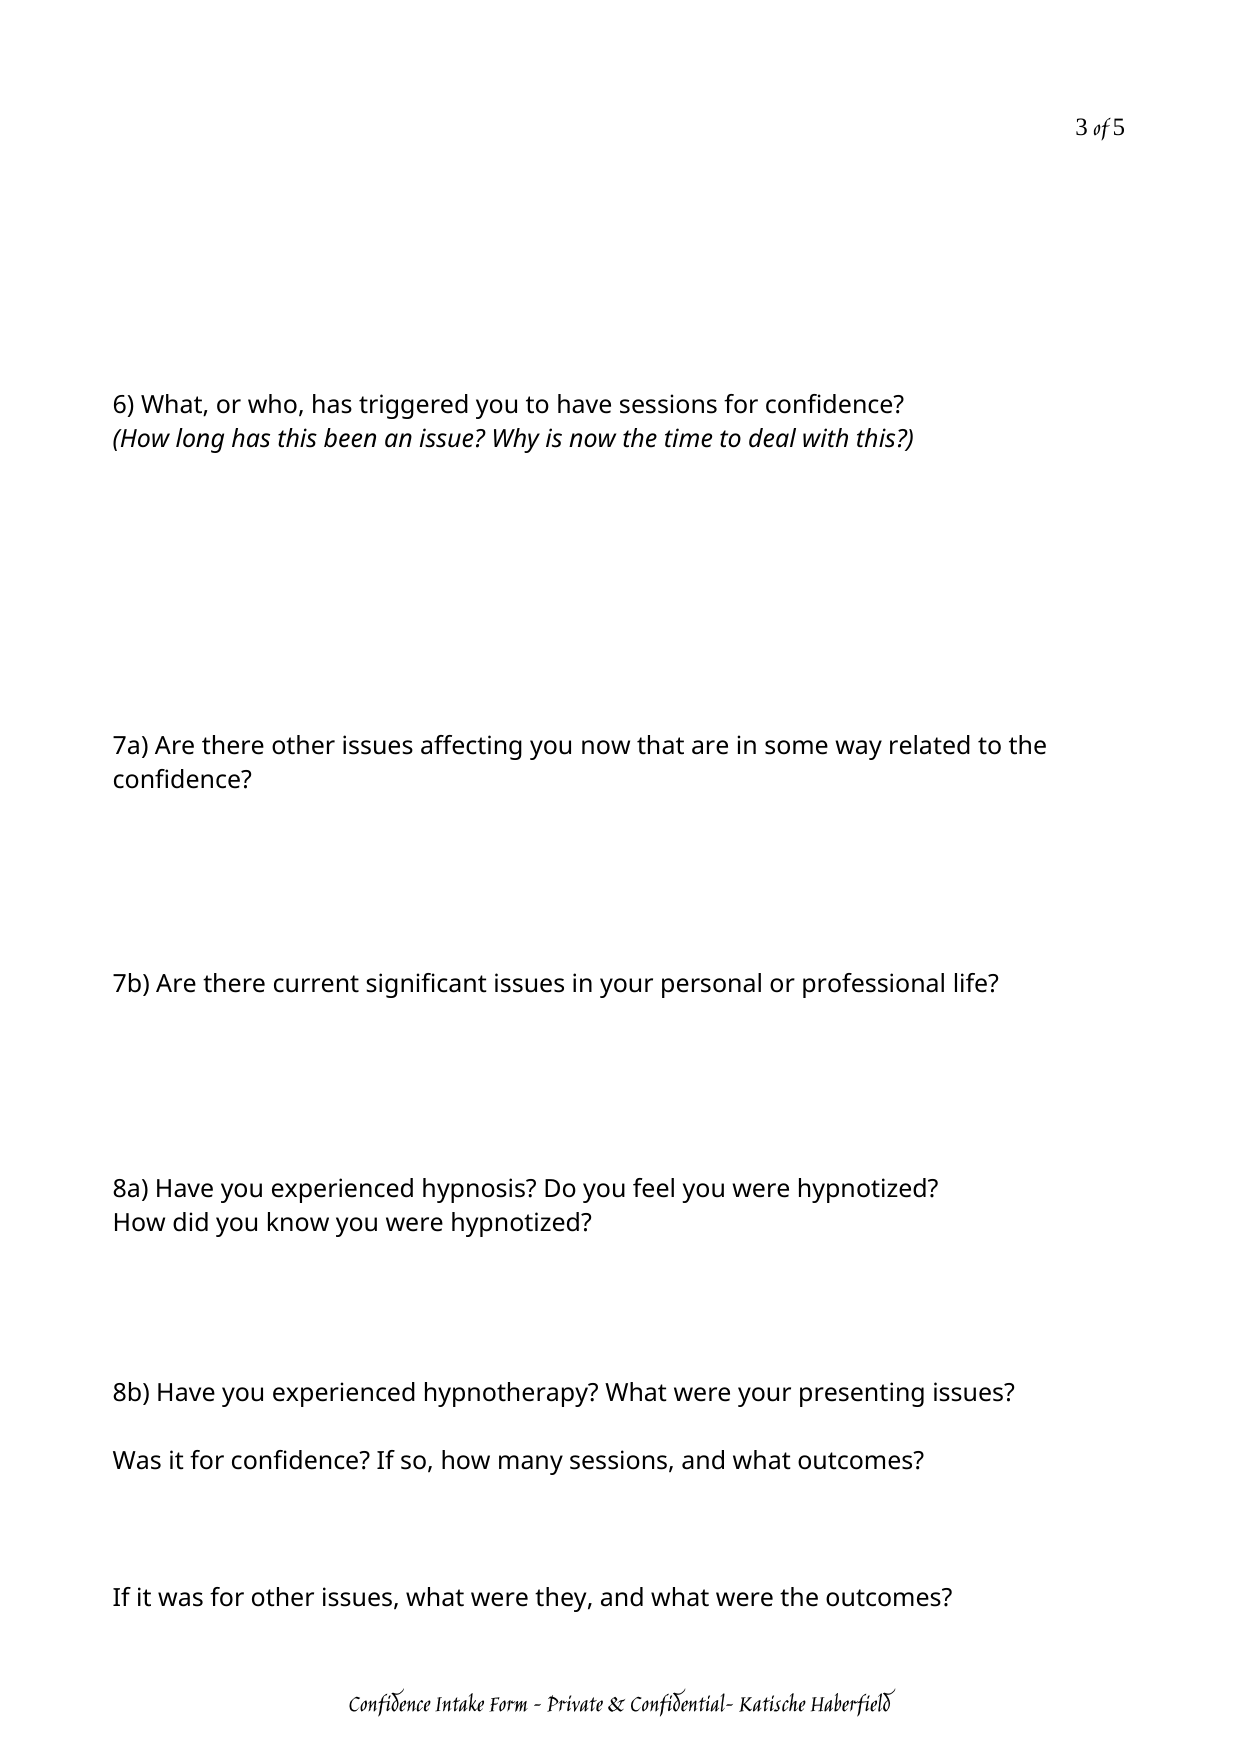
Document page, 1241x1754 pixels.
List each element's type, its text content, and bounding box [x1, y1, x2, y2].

text How did you know you were hypnotized? [112, 1204, 1125, 1239]
text 8b) Have you experienced hypnotherapy? What were your presenting issues? [112, 1375, 1125, 1409]
text If it was for other issues, what were they, and what were the outcomes? [112, 1579, 1125, 1613]
text Was it for confidence? If so, how many sessions, and what outcomes? [112, 1443, 1125, 1477]
text (How long has this been an issue? Why is now the time to deal with this?) [112, 421, 1125, 455]
text 6) What, or who, has triggered you to have sessions for confidence? [112, 387, 1125, 421]
text 7a) Are there other issues affecting you now that are in some way related to the confidence? [112, 728, 1125, 796]
text 7b) Are there current significant issues in your personal or professional life? [112, 966, 1125, 1000]
text 8a) Have you experienced hypnosis? Do you feel you were hypnotized? [112, 1171, 1125, 1204]
